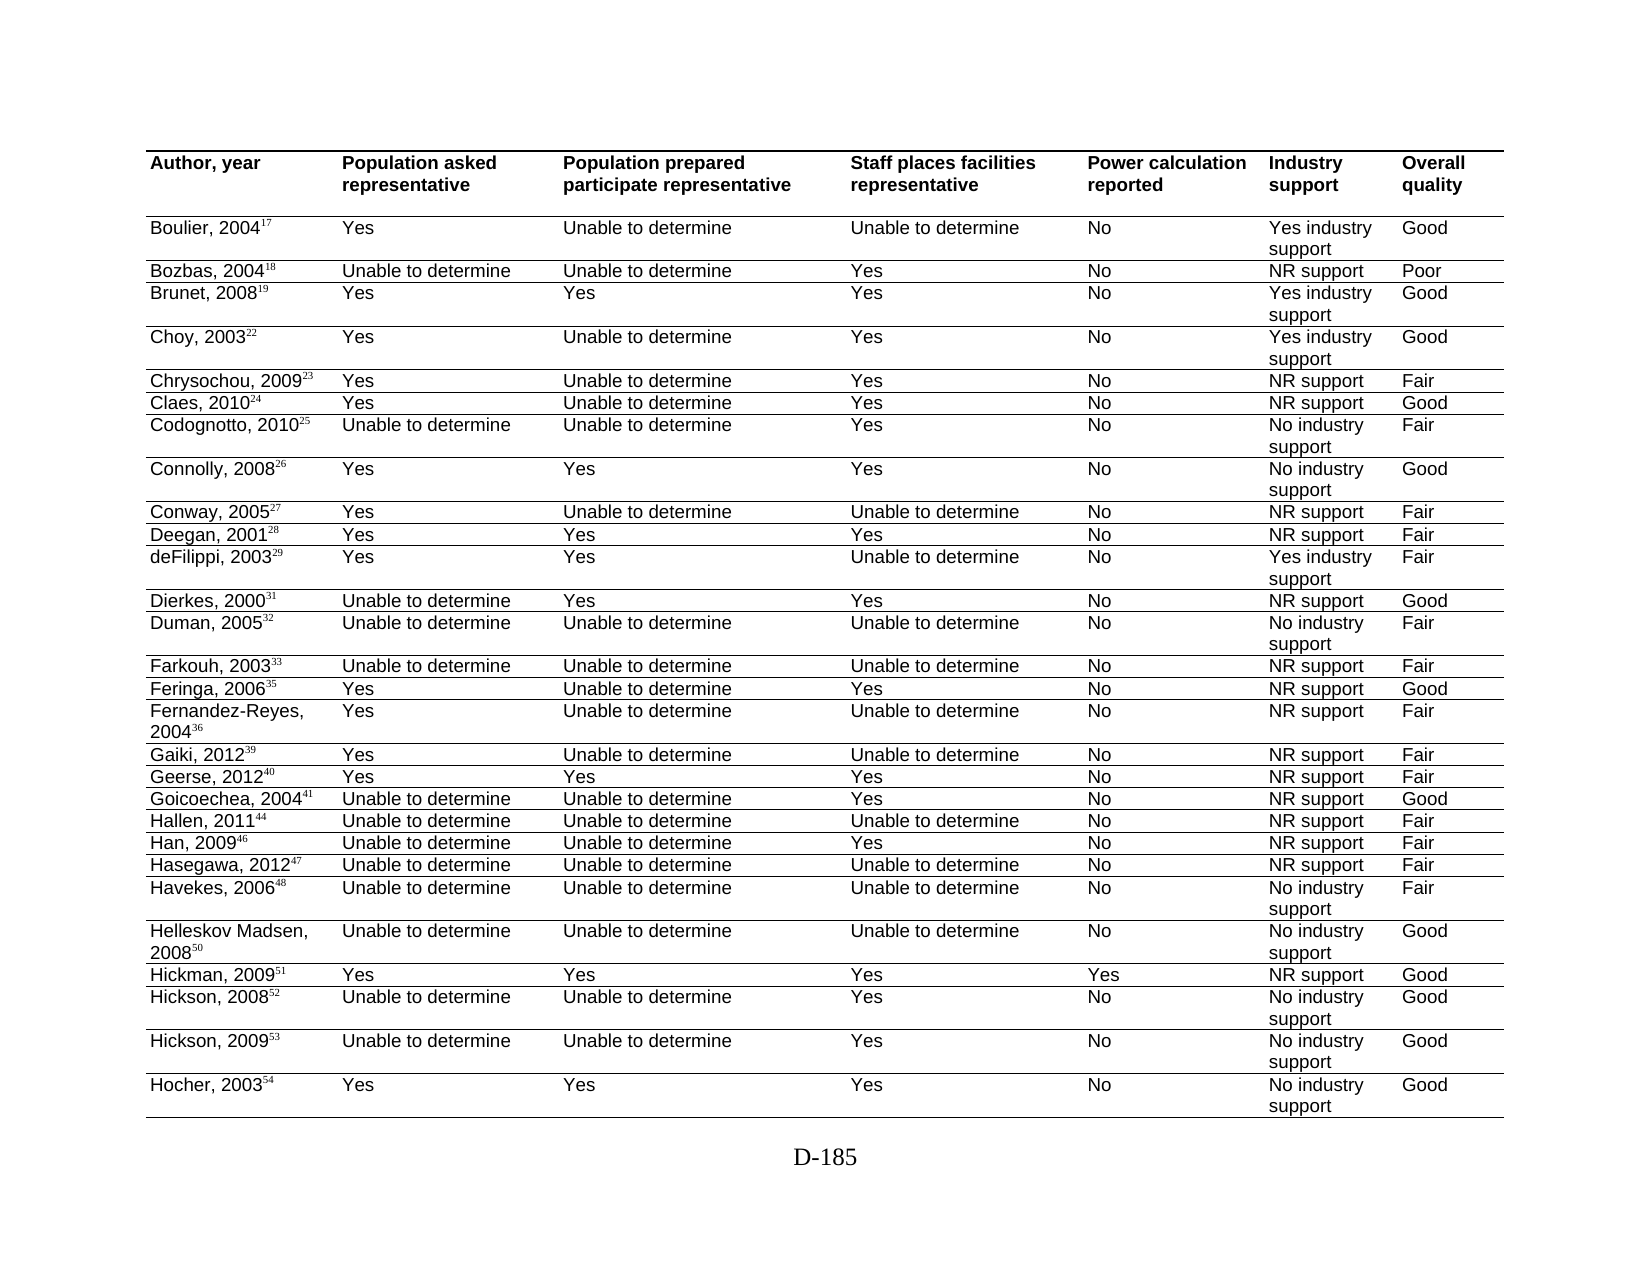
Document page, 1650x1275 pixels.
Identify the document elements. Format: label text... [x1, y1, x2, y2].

table_cell Poor [1398, 261, 1504, 282]
table_cell Unable to determine [846, 855, 1083, 876]
table_cell Duman, 200532 [146, 612, 338, 655]
table_cell Yes [559, 1074, 846, 1116]
table_cell Good [1398, 788, 1504, 809]
table_cell Unable to determine [559, 678, 846, 699]
table_cell Unable to determine [559, 1030, 846, 1073]
table_cell No [1083, 283, 1264, 326]
table_cell NR support [1265, 502, 1398, 523]
table_cell No [1083, 261, 1264, 282]
table_cell Hickson, 200953 [146, 1030, 338, 1073]
table_cell Yes industry support [1265, 283, 1398, 326]
table_cell Yes [846, 987, 1083, 1029]
table_cell NR support [1265, 810, 1398, 832]
table_cell Unable to determine [846, 877, 1083, 919]
table_cell Good [1398, 590, 1504, 611]
table_cell Unable to determine [559, 327, 846, 369]
table_cell Yes [338, 964, 559, 986]
table_cell Yes [559, 964, 846, 986]
table_cell NR support [1265, 964, 1398, 986]
table_cell Unable to determine [846, 612, 1083, 655]
table_cell Yes [846, 415, 1083, 457]
table_cell Yes [338, 744, 559, 765]
table_cell Unable to determine [338, 590, 559, 611]
table_cell NR support [1265, 833, 1398, 854]
table_header Industry support [1265, 152, 1398, 216]
table_cell Yes [846, 283, 1083, 326]
table_cell Unable to determine [846, 810, 1083, 832]
table_cell No [1083, 766, 1264, 787]
table_cell Yes [846, 766, 1083, 787]
table_cell No [1083, 656, 1264, 677]
table_cell Unable to determine [846, 546, 1083, 589]
table_cell Unable to determine [846, 217, 1083, 260]
table_cell No [1083, 546, 1264, 589]
table_cell No industry support [1265, 1074, 1398, 1116]
table_cell No [1083, 458, 1264, 501]
table_header Staff places facilities representative [846, 152, 1083, 216]
table_cell Good [1398, 217, 1504, 260]
table_cell NR support [1265, 393, 1398, 413]
table_cell Fair [1398, 415, 1504, 457]
table_cell Yes [338, 1074, 559, 1116]
table_cell Bozbas, 200418 [146, 261, 338, 282]
table_cell Good [1398, 921, 1504, 963]
table_cell Yes [559, 458, 846, 501]
table_cell Fair [1398, 546, 1504, 589]
table_cell No [1083, 810, 1264, 832]
table_cell NR support [1265, 744, 1398, 765]
table_cell Yes industry support [1265, 546, 1398, 589]
table_cell Conway, 200527 [146, 502, 338, 523]
table_cell Unable to determine [559, 393, 846, 413]
table_cell Yes [846, 1074, 1083, 1116]
table_cell Good [1398, 458, 1504, 501]
table_cell NR support [1265, 766, 1398, 787]
table_cell Yes [846, 327, 1083, 369]
table_cell Fernandez-Reyes, 200436 [146, 700, 338, 743]
table_cell deFilippi, 200329 [146, 546, 338, 589]
table_cell Unable to determine [338, 656, 559, 677]
table_cell No [1083, 788, 1264, 809]
table_cell Claes, 201024 [146, 393, 338, 413]
table_cell Yes [338, 700, 559, 743]
table_cell No [1083, 855, 1264, 876]
table_cell Yes industry support [1265, 327, 1398, 369]
table_cell Yes [338, 546, 559, 589]
table_header Population asked representative [338, 152, 559, 216]
table_cell Fair [1398, 370, 1504, 391]
table_cell Unable to determine [338, 833, 559, 854]
table_cell Unable to determine [559, 921, 846, 963]
table_cell NR support [1265, 370, 1398, 391]
table_cell Yes [338, 766, 559, 787]
table_cell Fair [1398, 524, 1504, 545]
table_cell Good [1398, 1030, 1504, 1073]
table_cell Fair [1398, 766, 1504, 787]
table_cell Fair [1398, 700, 1504, 743]
table_cell NR support [1265, 855, 1398, 876]
table_header Overall quality [1398, 152, 1504, 216]
table_cell Unable to determine [559, 502, 846, 523]
table_cell Yes [338, 502, 559, 523]
table_cell Fair [1398, 877, 1504, 919]
table_cell Yes [846, 590, 1083, 611]
table_cell Fair [1398, 833, 1504, 854]
table_cell Good [1398, 283, 1504, 326]
table_cell Unable to determine [559, 415, 846, 457]
table_cell NR support [1265, 700, 1398, 743]
table_cell Hocher, 200354 [146, 1074, 338, 1116]
table_cell Yes [846, 1030, 1083, 1073]
table_cell Unable to determine [338, 987, 559, 1029]
table_cell Unable to determine [338, 921, 559, 963]
table_cell No [1083, 612, 1264, 655]
table_cell No [1083, 877, 1264, 919]
table_cell Unable to determine [559, 612, 846, 655]
table_cell No industry support [1265, 458, 1398, 501]
table_cell Unable to determine [559, 370, 846, 391]
table_cell Feringa, 200635 [146, 678, 338, 699]
table_cell No [1083, 833, 1264, 854]
table_cell Unable to determine [559, 810, 846, 832]
table_cell Yes [338, 283, 559, 326]
table_cell Yes [559, 524, 846, 545]
table_cell No [1083, 217, 1264, 260]
table_cell Unable to determine [559, 833, 846, 854]
table_cell Yes [846, 370, 1083, 391]
table_cell Unable to determine [338, 261, 559, 282]
table_cell Helleskov Madsen, 200850 [146, 921, 338, 963]
table_cell Fair [1398, 612, 1504, 655]
table_cell Yes [559, 546, 846, 589]
table_cell Farkouh, 200333 [146, 656, 338, 677]
table_cell Yes [559, 590, 846, 611]
table_cell No [1083, 393, 1264, 413]
table_cell Unable to determine [338, 1030, 559, 1073]
table_cell Hallen, 201144 [146, 810, 338, 832]
table_cell Fair [1398, 656, 1504, 677]
table_cell Yes [559, 766, 846, 787]
table_cell Unable to determine [559, 788, 846, 809]
table_cell Unable to determine [338, 855, 559, 876]
table_header Author, year [146, 152, 338, 216]
table_cell Yes [338, 678, 559, 699]
table_cell No [1083, 987, 1264, 1029]
table_cell Yes [338, 217, 559, 260]
table_cell Choy, 200322 [146, 327, 338, 369]
table_cell Good [1398, 964, 1504, 986]
table_cell NR support [1265, 261, 1398, 282]
table_cell Fair [1398, 744, 1504, 765]
table_cell Yes [846, 458, 1083, 501]
table_cell Connolly, 200826 [146, 458, 338, 501]
table_cell Yes [338, 524, 559, 545]
table_cell No [1083, 370, 1264, 391]
table_cell Yes [846, 393, 1083, 413]
table_cell No industry support [1265, 987, 1398, 1029]
table_cell Unable to determine [559, 656, 846, 677]
table_cell Hickman, 200951 [146, 964, 338, 986]
table_cell NR support [1265, 656, 1398, 677]
table_cell Good [1398, 327, 1504, 369]
table_cell Havekes, 200648 [146, 877, 338, 919]
table_cell Unable to determine [846, 744, 1083, 765]
table_cell No industry support [1265, 415, 1398, 457]
table_cell Good [1398, 678, 1504, 699]
table_cell Unable to determine [846, 502, 1083, 523]
table_cell No industry support [1265, 877, 1398, 919]
table_cell Yes [338, 458, 559, 501]
table_cell Yes [846, 788, 1083, 809]
table_cell Unable to determine [338, 810, 559, 832]
table_cell Unable to determine [338, 877, 559, 919]
table_cell Fair [1398, 855, 1504, 876]
table_cell Hickson, 200852 [146, 987, 338, 1029]
table_cell Yes [846, 524, 1083, 545]
table_cell Boulier, 200417 [146, 217, 338, 260]
table_cell Unable to determine [846, 700, 1083, 743]
table_cell Goicoechea, 200441 [146, 788, 338, 809]
table_cell Yes [338, 327, 559, 369]
table_cell Good [1398, 393, 1504, 413]
table_cell No industry support [1265, 612, 1398, 655]
table_cell No [1083, 590, 1264, 611]
table_header Population prepared participate representative [559, 152, 846, 216]
table_cell Yes [846, 964, 1083, 986]
table_cell Dierkes, 200031 [146, 590, 338, 611]
table_cell Gaiki, 201239 [146, 744, 338, 765]
table_cell Unable to determine [559, 217, 846, 260]
table_cell No [1083, 1074, 1264, 1116]
table_cell No [1083, 700, 1264, 743]
table_cell Unable to determine [846, 656, 1083, 677]
table_cell Brunet, 200819 [146, 283, 338, 326]
table_cell Unable to determine [338, 788, 559, 809]
table_cell Unable to determine [559, 700, 846, 743]
table_cell Unable to determine [559, 744, 846, 765]
table_cell NR support [1265, 678, 1398, 699]
table_cell Yes [338, 393, 559, 413]
table_cell Unable to determine [559, 261, 846, 282]
table_cell Unable to determine [338, 612, 559, 655]
table_cell Yes industry support [1265, 217, 1398, 260]
table_cell No [1083, 678, 1264, 699]
table_cell Deegan, 200128 [146, 524, 338, 545]
table_cell Unable to determine [559, 987, 846, 1029]
table_cell Unable to determine [338, 415, 559, 457]
table_cell Fair [1398, 810, 1504, 832]
table_cell Good [1398, 987, 1504, 1029]
table_cell NR support [1265, 524, 1398, 545]
table_cell Yes [846, 833, 1083, 854]
table_cell Han, 200946 [146, 833, 338, 854]
table_cell NR support [1265, 590, 1398, 611]
table_cell Codognotto, 201025 [146, 415, 338, 457]
table_cell Yes [338, 370, 559, 391]
table_cell NR support [1265, 788, 1398, 809]
table_cell No [1083, 502, 1264, 523]
table_cell Unable to determine [846, 921, 1083, 963]
table_cell Good [1398, 1074, 1504, 1116]
table_cell Yes [559, 283, 846, 326]
table_cell No [1083, 921, 1264, 963]
table_cell No [1083, 524, 1264, 545]
table_cell Fair [1398, 502, 1504, 523]
table_cell No industry support [1265, 921, 1398, 963]
table_cell Unable to determine [559, 877, 846, 919]
table_cell Yes [846, 261, 1083, 282]
table_cell Geerse, 201240 [146, 766, 338, 787]
table_cell Chrysochou, 200923 [146, 370, 338, 391]
table_cell Unable to determine [559, 855, 846, 876]
table_cell No [1083, 415, 1264, 457]
table_cell Yes [846, 678, 1083, 699]
table_cell No [1083, 1030, 1264, 1073]
table_cell No industry support [1265, 1030, 1398, 1073]
table_cell Hasegawa, 201247 [146, 855, 338, 876]
table_cell No [1083, 744, 1264, 765]
table_cell No [1083, 327, 1264, 369]
table_cell Yes [1083, 964, 1264, 986]
table_header Power calculation reported [1083, 152, 1264, 216]
